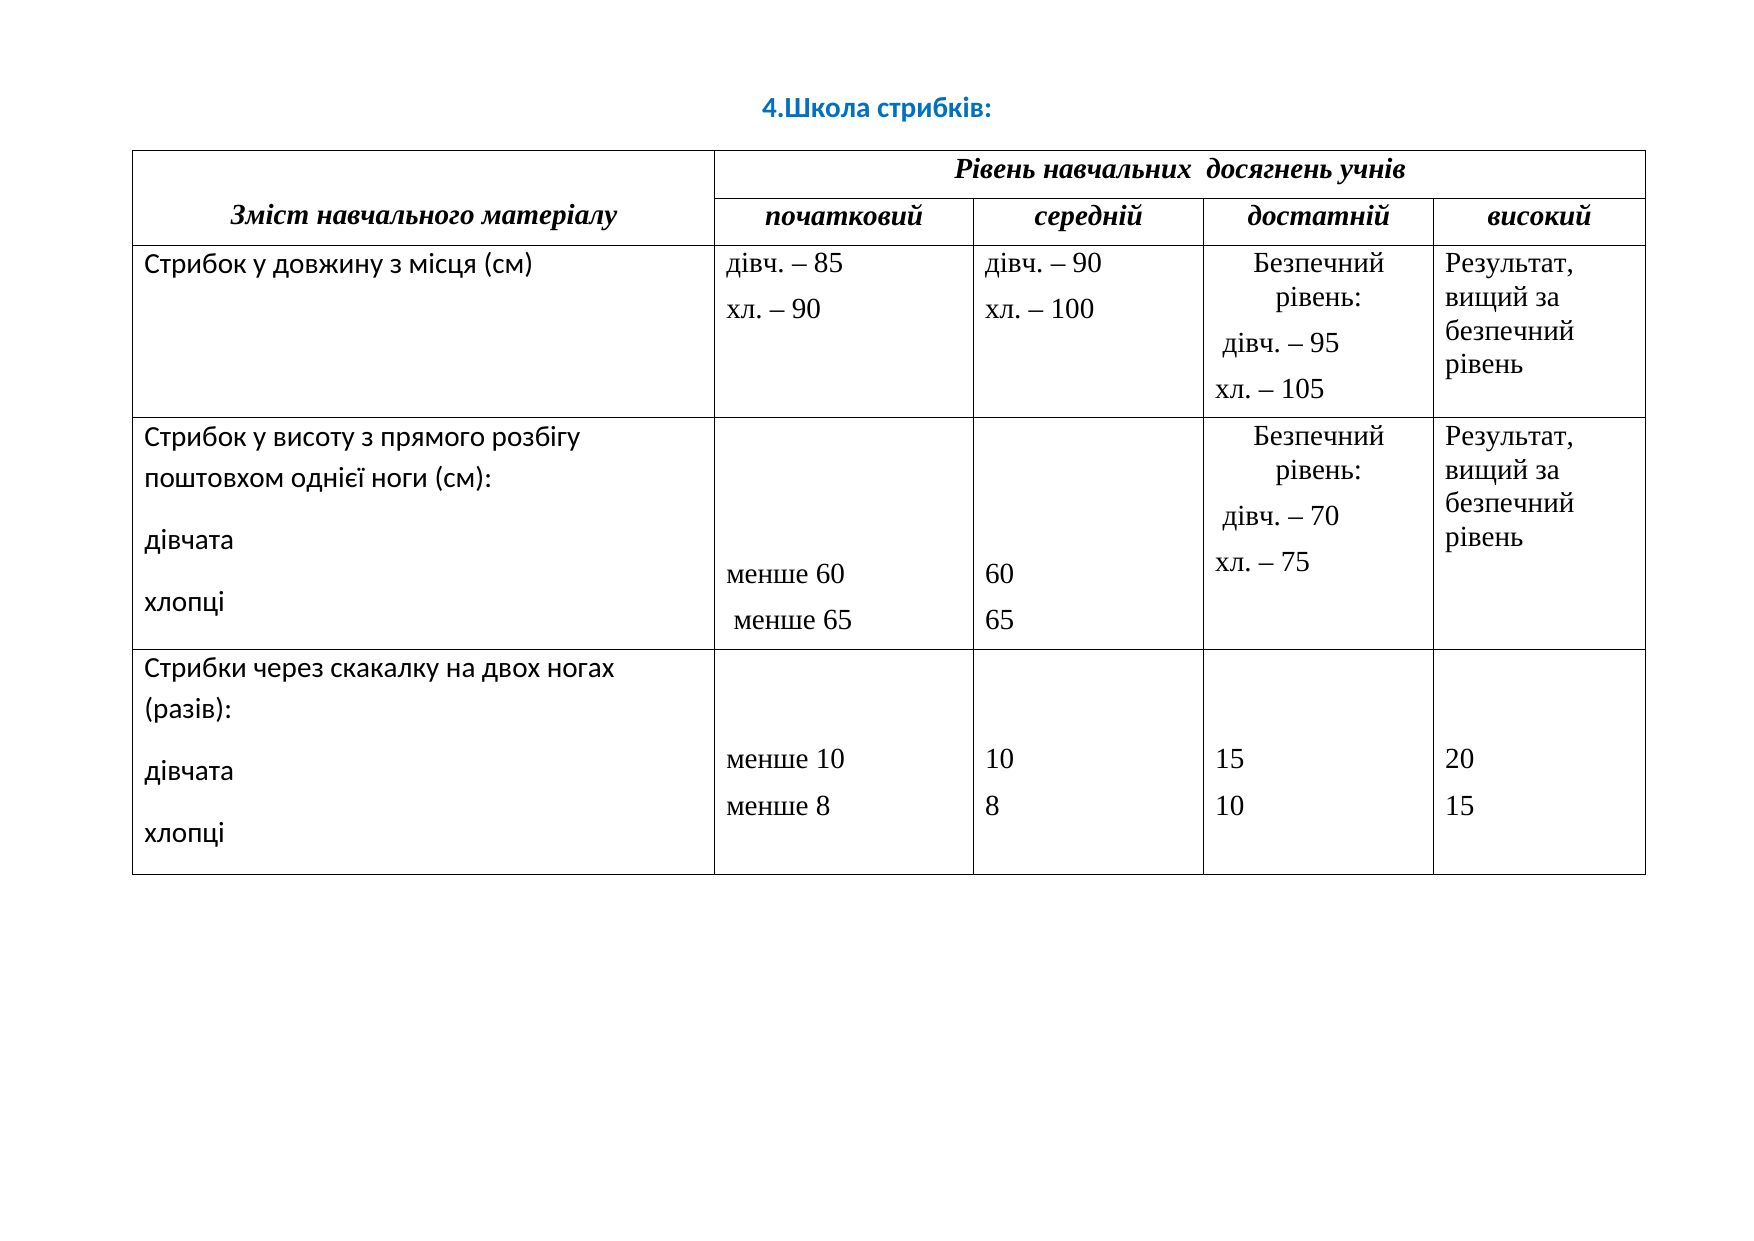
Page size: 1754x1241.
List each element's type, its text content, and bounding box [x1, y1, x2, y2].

table_cell Стрибки через скакалку на двох ногах (разів): дівчата хлопці [133, 650, 714, 874]
table_cell менше 60 менше 65 [715, 418, 973, 648]
table_cell 15 10 [1204, 650, 1433, 874]
table_cell Стрибок у висоту з прямого розбігу поштовхом однієї ноги (см): дівчата хлопці [133, 418, 714, 648]
table_cell Безпечний рівень: дівч. – 95 хл. – 105 [1204, 246, 1433, 417]
table_cell середній [974, 199, 1203, 244]
table_cell дівч. – 85 хл. – 90 [715, 246, 973, 417]
table_cell високий [1434, 199, 1645, 244]
table_cell 20 15 [1434, 650, 1645, 874]
table_cell Результат, вищий за безпечний рівень [1434, 246, 1645, 417]
table_cell дівч. – 90 хл. – 100 [974, 246, 1203, 417]
table_cell Безпечний рівень: дівч. – 70 хл. – 75 [1204, 418, 1433, 648]
table_cell менше 10 менше 8 [715, 650, 973, 874]
table_cell початковий [715, 199, 973, 244]
table_header Рівень навчальних досягнень учнів [715, 151, 1645, 197]
table_header Зміст навчального матеріалу [133, 151, 714, 244]
table_cell Стрибок у довжину з місця (см) [133, 246, 714, 417]
text 4.Школа стрибків: [118, 89, 1636, 124]
table_cell Результат, вищий за безпечний рівень [1434, 418, 1645, 648]
table_cell 60 65 [974, 418, 1203, 648]
table_cell 10 8 [974, 650, 1203, 874]
table_cell достатній [1204, 199, 1433, 244]
